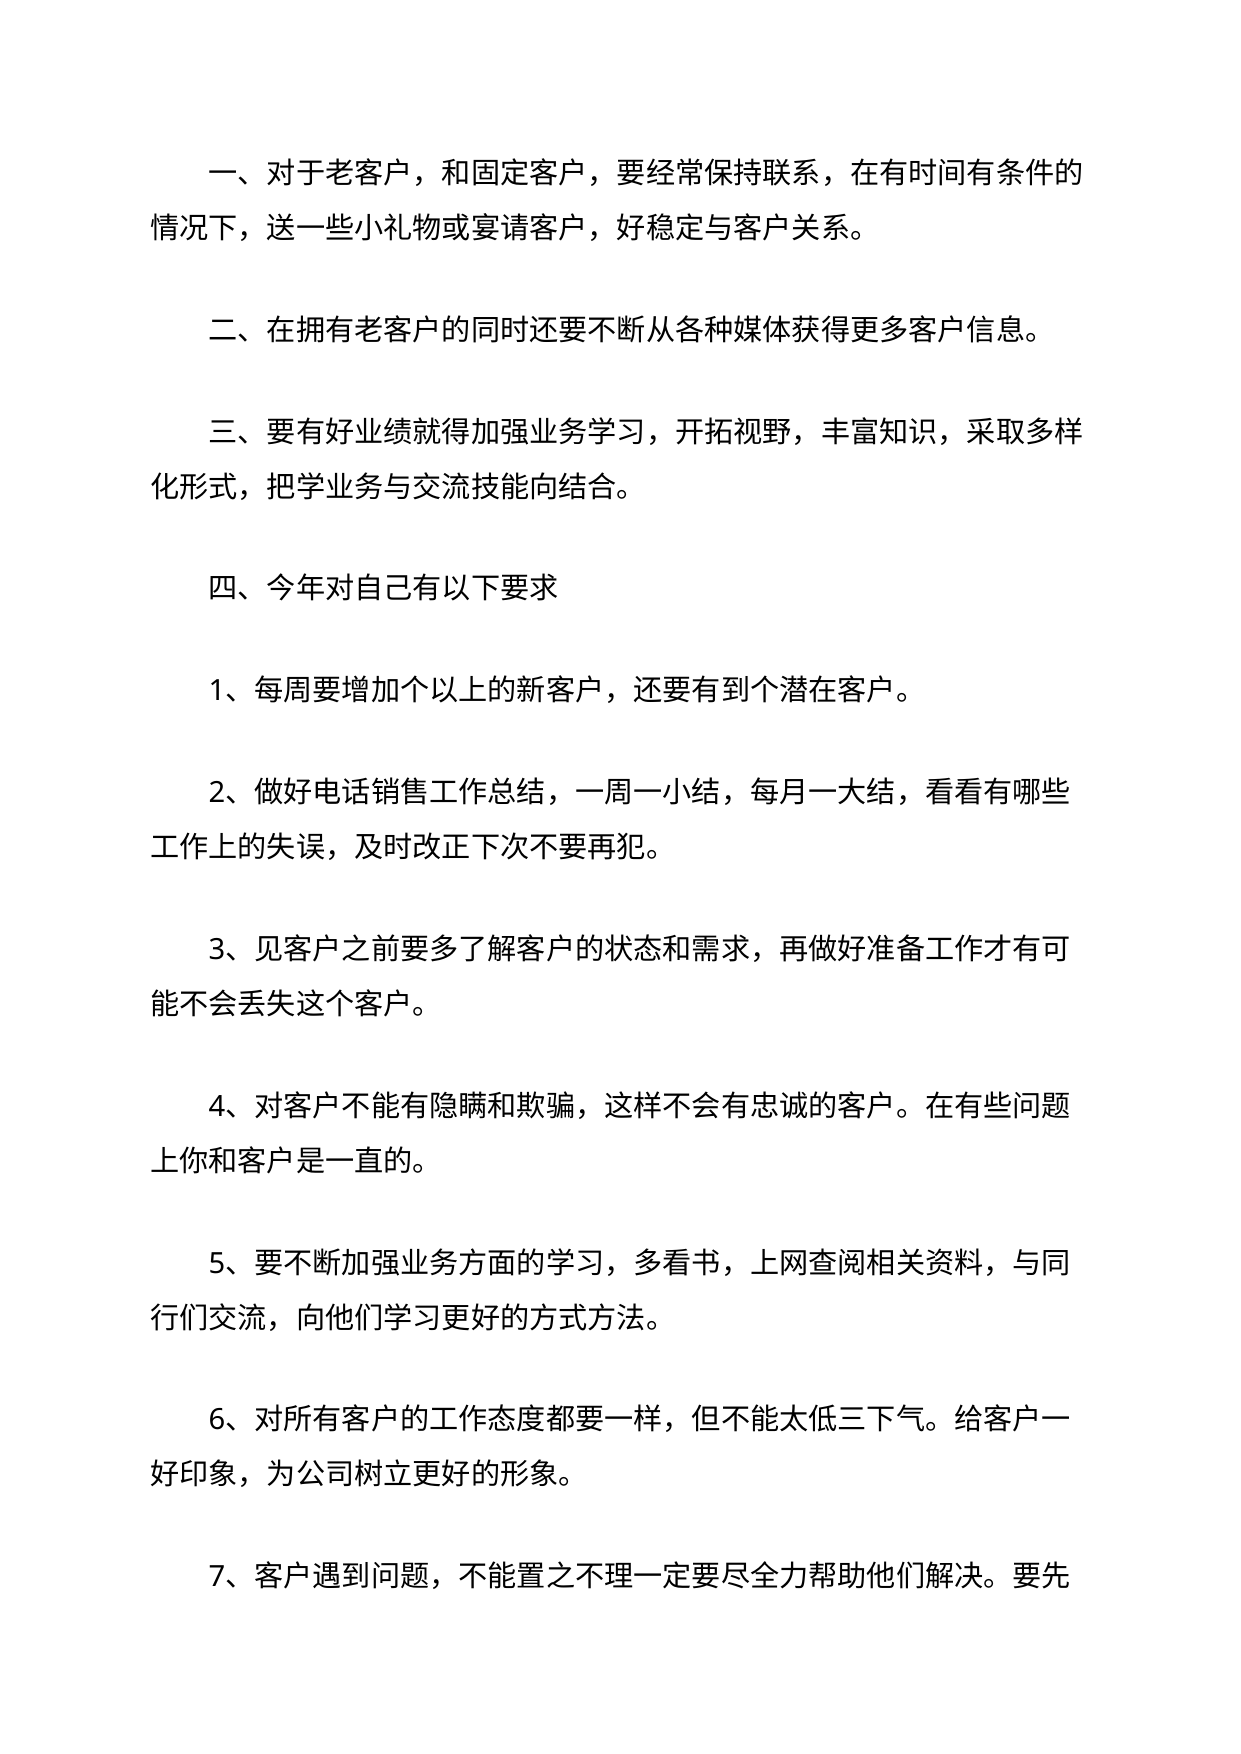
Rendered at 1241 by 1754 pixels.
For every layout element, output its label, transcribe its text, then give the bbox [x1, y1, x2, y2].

text 2、做好电话销售工作总结，一周一小结，每月一大结，看看有哪些工作上的失误，及时改正下次不要再犯。 [150, 769, 1090, 866]
text 6、对所有客户的工作态度都要一样，但不能太低三下气。给客户一好印象，为公司树立更好的形象。 [150, 1396, 1090, 1493]
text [150, 1553, 1090, 1595]
text 4、对客户不能有隐瞒和欺骗，这样不会有忠诚的客户。在有些问题上你和客户是一直的。 [150, 1082, 1090, 1180]
text 1、每周要增加个以上的新客户，还要有到个潜在客户。 [150, 667, 1090, 709]
text 三、要有好业绩就得加强业务学习，开拓视野，丰富知识，采取多样化形式，把学业务与交流技能向结合。 [150, 408, 1090, 506]
text 二、在拥有老客户的同时还要不断从各种媒体获得更多客户信息。 [150, 307, 1090, 349]
text 3、见客户之前要多了解客户的状态和需求，再做好准备工作才有可能不会丢失这个客户。 [150, 926, 1090, 1023]
text 四、今年对自己有以下要求 [150, 565, 1090, 607]
text 一、对于老客户，和固定客户，要经常保持联系，在有时间有条件的情况下，送一些小礼物或宴请客户，好稳定与客户关系。 [150, 150, 1090, 247]
text 5、要不断加强业务方面的学习，多看书，上网查阅相关资料，与同行们交流，向他们学习更好的方式方法。 [150, 1239, 1090, 1336]
